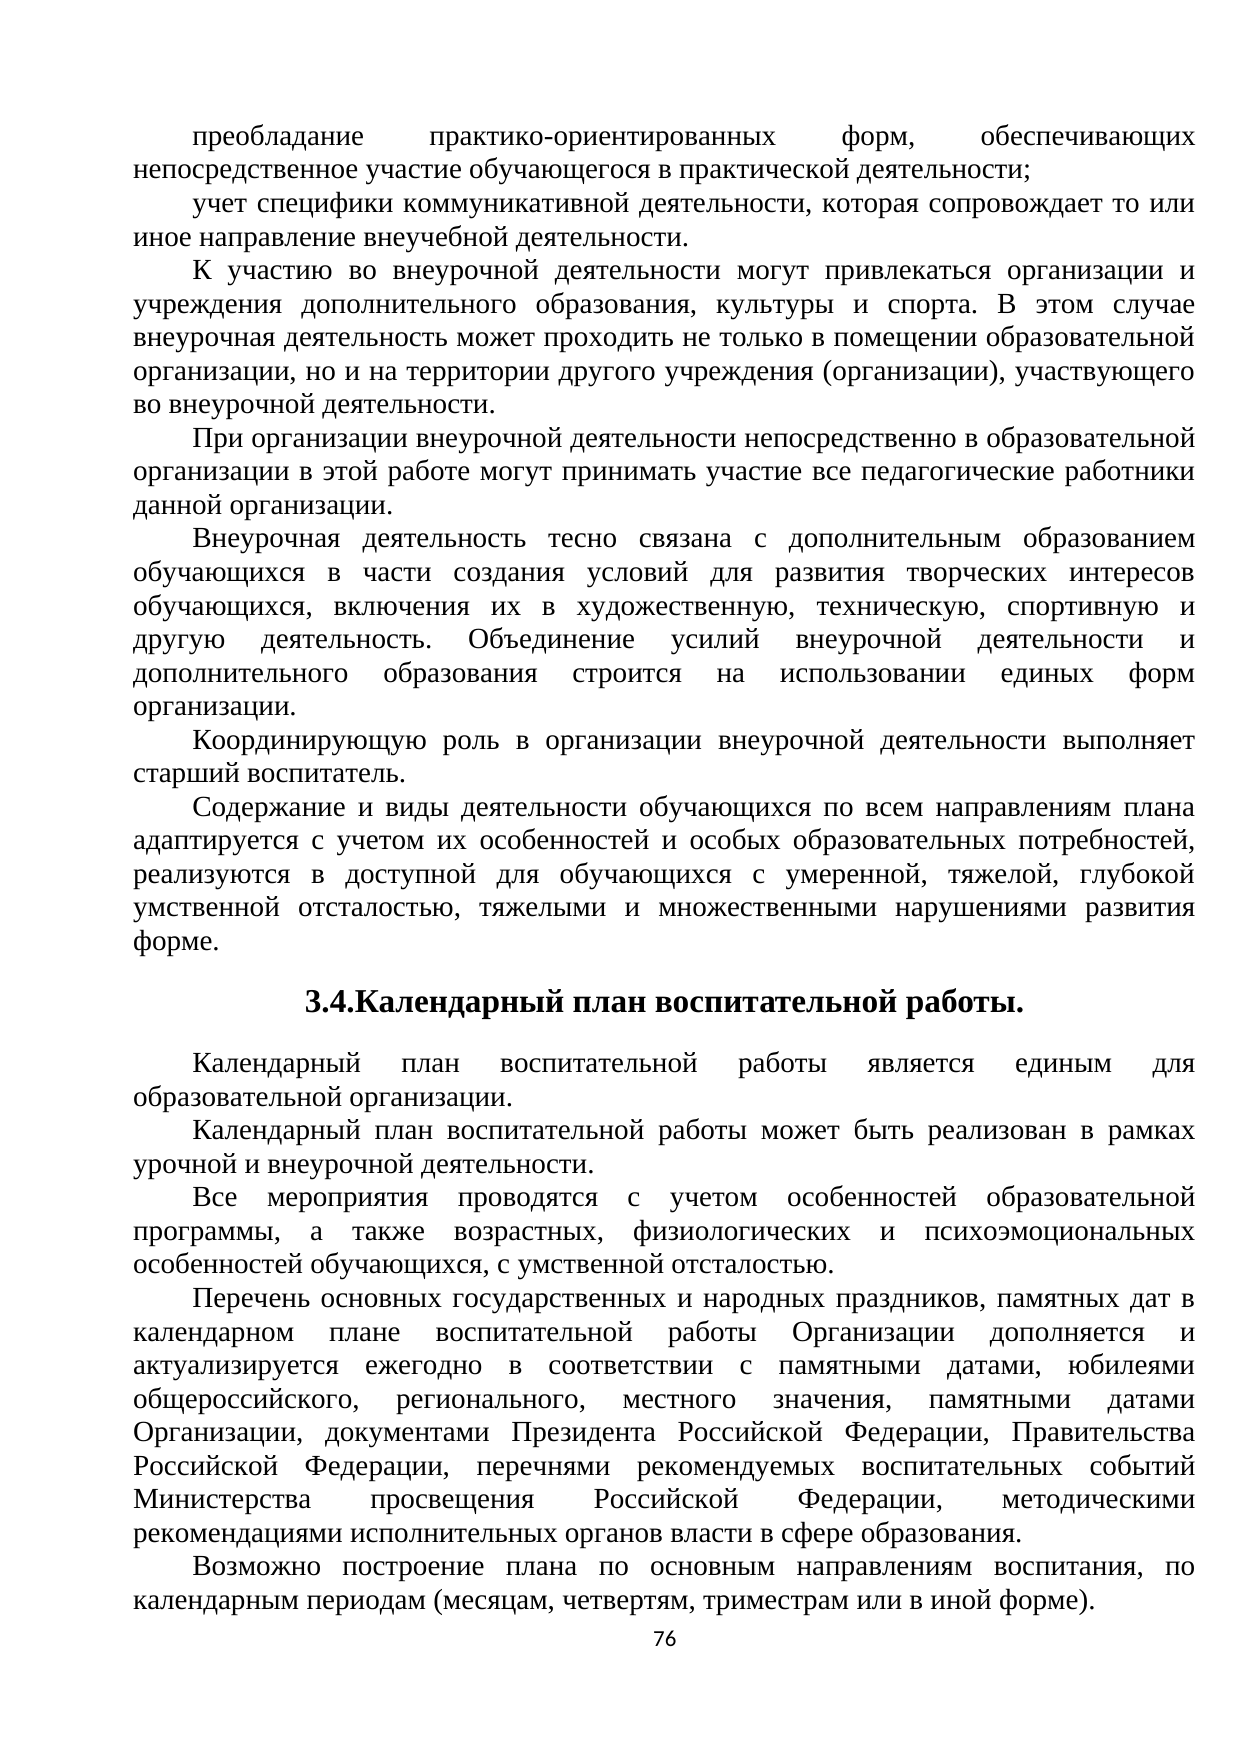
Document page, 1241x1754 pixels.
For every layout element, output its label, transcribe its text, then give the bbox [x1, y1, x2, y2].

text Возможно построение плана по основным направлениям воспитания, по календарным периодам (месяцам, четвертям, триместрам или в иной форме). [133, 1548, 1196, 1616]
text Все мероприятия проводятся с учетом особенностей образовательной программы, а также возрастных, физиологических и психоэмоциональных особенностей обучающихся, с умственной отсталостью. [133, 1179, 1196, 1280]
text К участию во внеурочной деятельности могут привлекаться организации и учреждения дополнительного образования, культуры и спорта. В этом случае внеурочная деятельность может проходить не только в помещении образовательной организации, но и на территории другого учреждения (организации), участвующего во внеурочной деятельности. [133, 252, 1196, 420]
text преобладание практико-ориентированных форм, обеспечивающих непосредственное участие обучающегося в практической деятельности; [133, 118, 1196, 185]
text При организации внеурочной деятельности непосредственно в образовательной организации в этой работе могут принимать участие все педагогические работники данной организации. [133, 420, 1196, 521]
title 3.4.Календарный план воспитательной работы. [133, 982, 1196, 1020]
text Перечень основных государственных и народных праздников, памятных дат в календарном плане воспитательной работы Организации дополняется и актуализируется ежегодно в соответствии с памятными датами, юбилеями общероссийского, регионального, местного значения, памятными датами Организации, документами Президента Российской Федерации, Правительства Российской Федерации, перечнями рекомендуемых воспитательных событий Министерства просвещения Российской Федерации, методическими рекомендациями исполнительных органов власти в сфере образования. [133, 1280, 1196, 1548]
text учет специфики коммуникативной деятельности, которая сопровождает то или иное направление внеучебной деятельности. [133, 185, 1196, 252]
text Внеурочная деятельность тесно связана с дополнительным образованием обучающихся в части создания условий для развития творческих интересов обучающихся, включения их в художественную, техническую, спортивную и другую деятельность. Объединение усилий внеурочной деятельности и дополнительного образования строится на использовании единых форм организации. [133, 521, 1196, 722]
text Координирующую роль в организации внеурочной деятельности выполняет старший воспитатель. [133, 722, 1196, 789]
text Календарный план воспитательной работы может быть реализован в рамках урочной и внеурочной деятельности. [133, 1112, 1196, 1179]
text Содержание и виды деятельности обучающихся по всем направлениям плана адаптируется с учетом их особенностей и особых образовательных потребностей, реализуются в доступной для обучающихся с умеренной, тяжелой, глубокой умственной отсталостью, тяжелыми и множественными нарушениями развития форме. [133, 789, 1196, 957]
text Календарный план воспитательной работы является единым для образовательной организации. [133, 1045, 1196, 1112]
